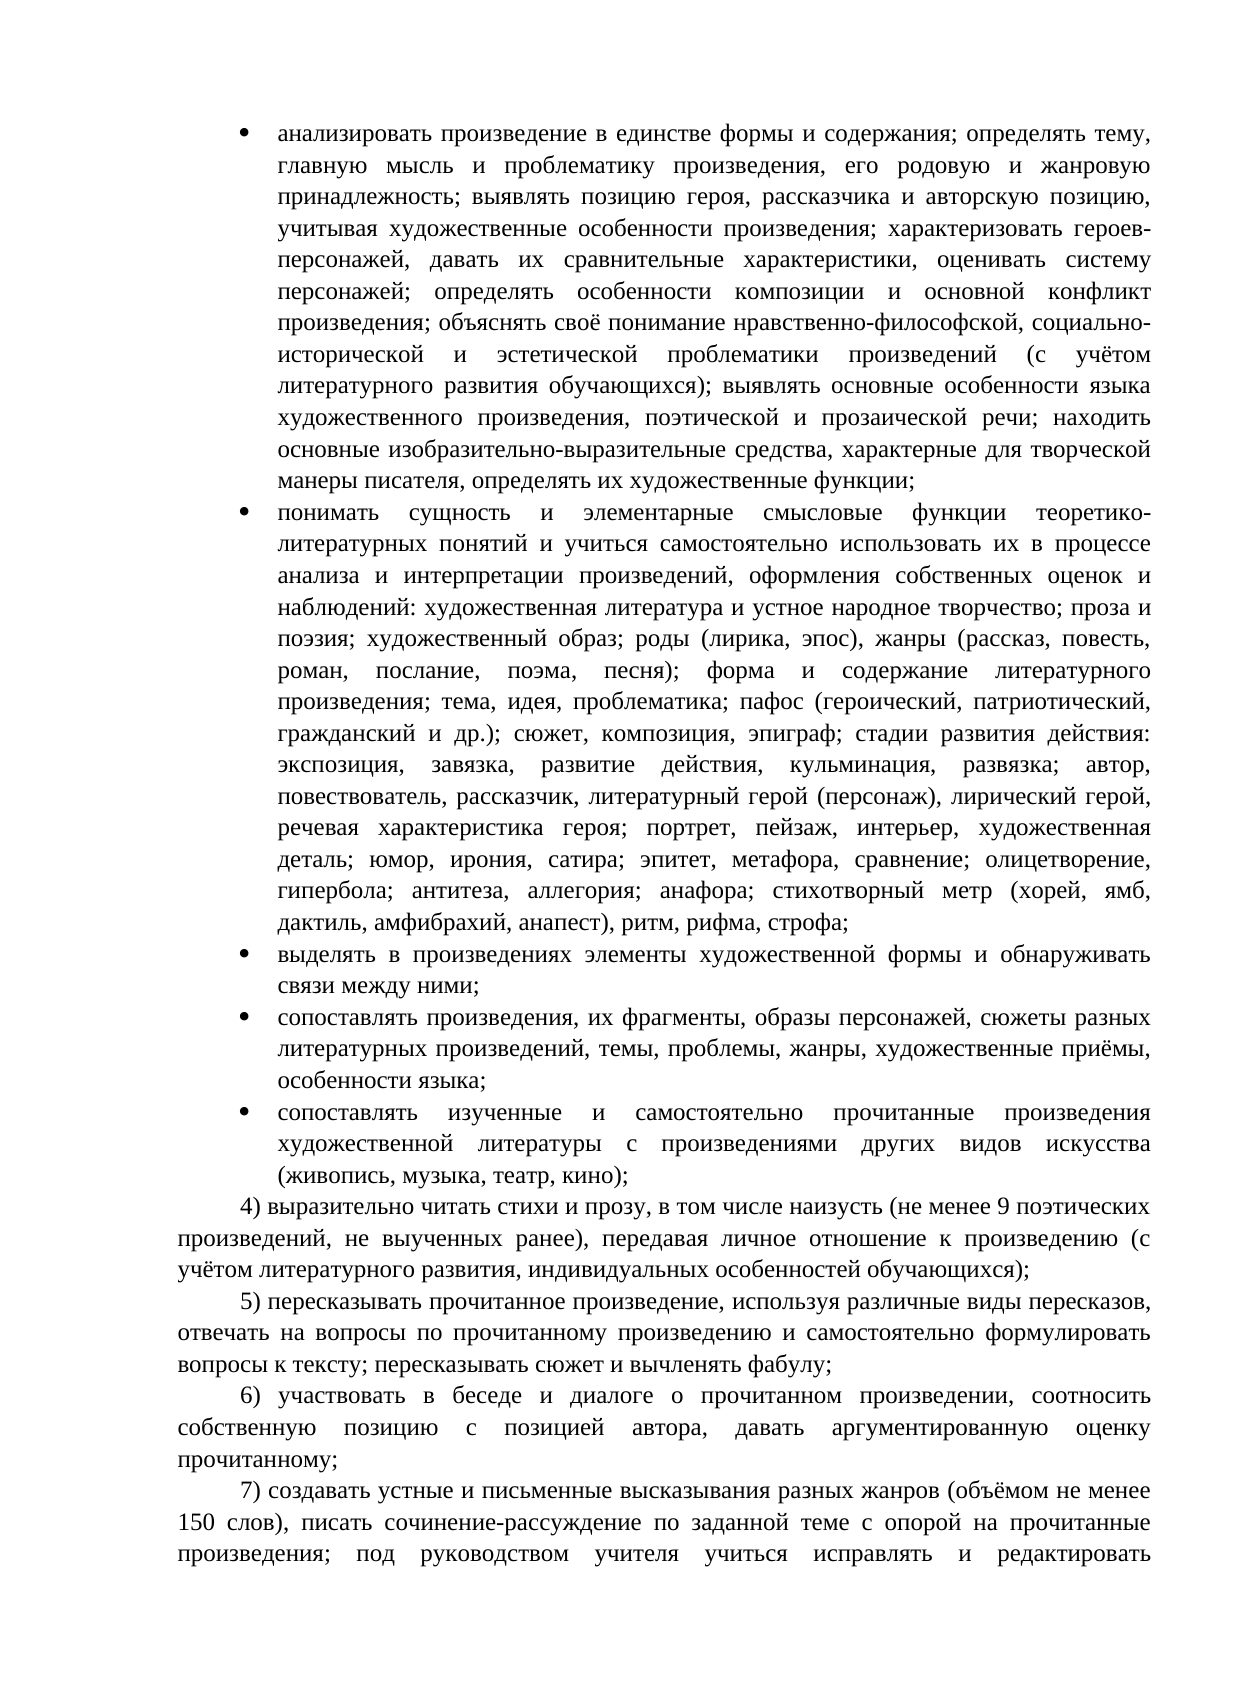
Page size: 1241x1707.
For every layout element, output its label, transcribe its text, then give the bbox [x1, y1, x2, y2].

text 5) пересказывать прочитанное произведение, используя различные виды пересказов, отвечать на вопросы по прочитанному произведению и самостоятельно формулировать вопросы к тексту; пересказывать сюжет и вычленять фабулу; [177, 1286, 1152, 1378]
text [177, 1475, 1152, 1567]
list анализировать произведение в единстве формы и содержания; определять тему, главную мысль и проблематику произведения, его родовую и жанровую принадлежность; выявлять позицию героя, рассказчика и авторскую позицию, учитывая художественные особенности произведения; характеризовать героев-персонажей, давать их сравнительные характеристики, оценивать систему персонажей; определять особенности композиции и основной конфликт произведения; объяснять своё понимание нравственно-философской, социально-исторической и эстетической проблематики произведений (с учётом литературного развития обучающихся); выявлять основные особенности языка художественного произведения, поэтической и прозаической речи; находить основные изобразительно-выразительные средства, характерные для творческой манеры писателя, определять их художественные функции; [240, 118, 1152, 494]
list выделять в произведениях элементы художественной формы и обнаруживать связи между ними; [240, 939, 1152, 999]
list сопоставлять произведения, их фрагменты, образы персонажей, сюжеты разных литературных произведений, темы, проблемы, жанры, художественные приёмы, особенности языка; [240, 1002, 1152, 1094]
list понимать сущность и элементарные смысловые функции теоретико-литературных понятий и учиться самостоятельно использовать их в процессе анализа и интерпретации произведений, оформления собственных оценок и наблюдений: художественная литература и устное народное творчество; проза и поэзия; художественный образ; роды (лирика, эпос), жанры (рассказ, повесть, роман, послание, поэма, песня); форма и содержание литературного произведения; тема, идея, проблематика; пафос (героический, патриотический, гражданский и др.); сюжет, композиция, эпиграф; стадии развития действия: экспозиция, завязка, развитие действия, кульминация, развязка; автор, повествователь, рассказчик, литературный герой (персонаж), лирический герой, речевая характеристика героя; портрет, пейзаж, интерьер, художественная деталь; юмор, ирония, сатира; эпитет, метафора, сравнение; олицетворение, гипербола; антитеза, аллегория; анафора; стихотворный метр (хорей, ямб, дактиль, амфибрахий, анапест), ритм, рифма, строфа; [240, 497, 1152, 936]
text 6) участвовать в беседе и диалоге о прочитанном произведении, соотносить собственную позицию с позицией автора, давать аргументированную оценку прочитанному; [177, 1381, 1152, 1472]
text 4) выразительно читать стихи и прозу, в том числе наизусть (не менее 9 поэтических произведений, не выученных ранее), передавая личное отношение к произведению (с учётом литературного развития, индивидуальных особенностей обучающихся); [177, 1191, 1152, 1283]
list сопоставлять изученные и самостоятельно прочитанные произведения художественной литературы с произведениями других видов искусства (живопись, музыка, театр, кино); [240, 1097, 1152, 1188]
